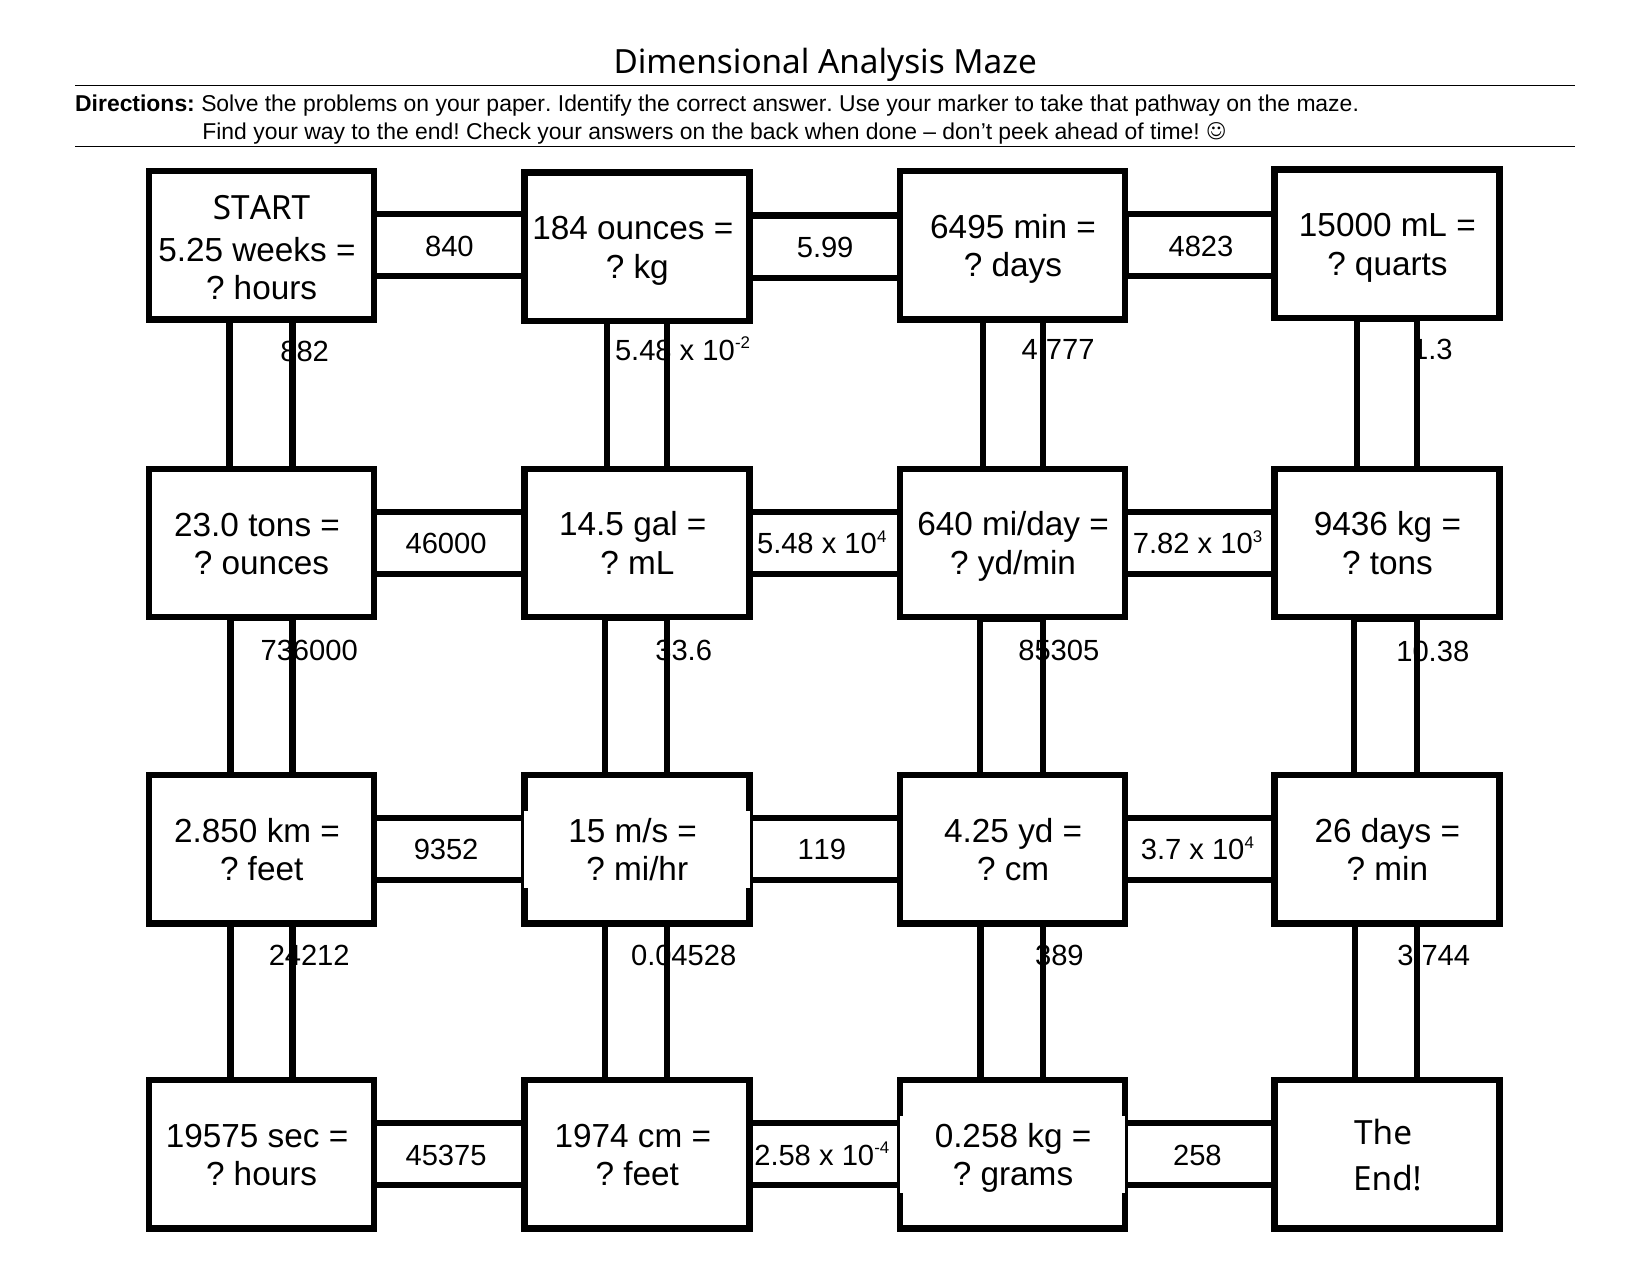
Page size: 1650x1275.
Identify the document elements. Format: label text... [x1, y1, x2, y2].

text Dimensional Analysis Maze [75, 37, 1575, 85]
text Directions: Solve the problems on your paper. Identify the correct answer. Use your marker to take that pathway on the maze. [75, 89, 1575, 116]
text Find your way to the end! Check your answers on the back when done – don’t peek ahead of time! [75, 118, 1575, 146]
